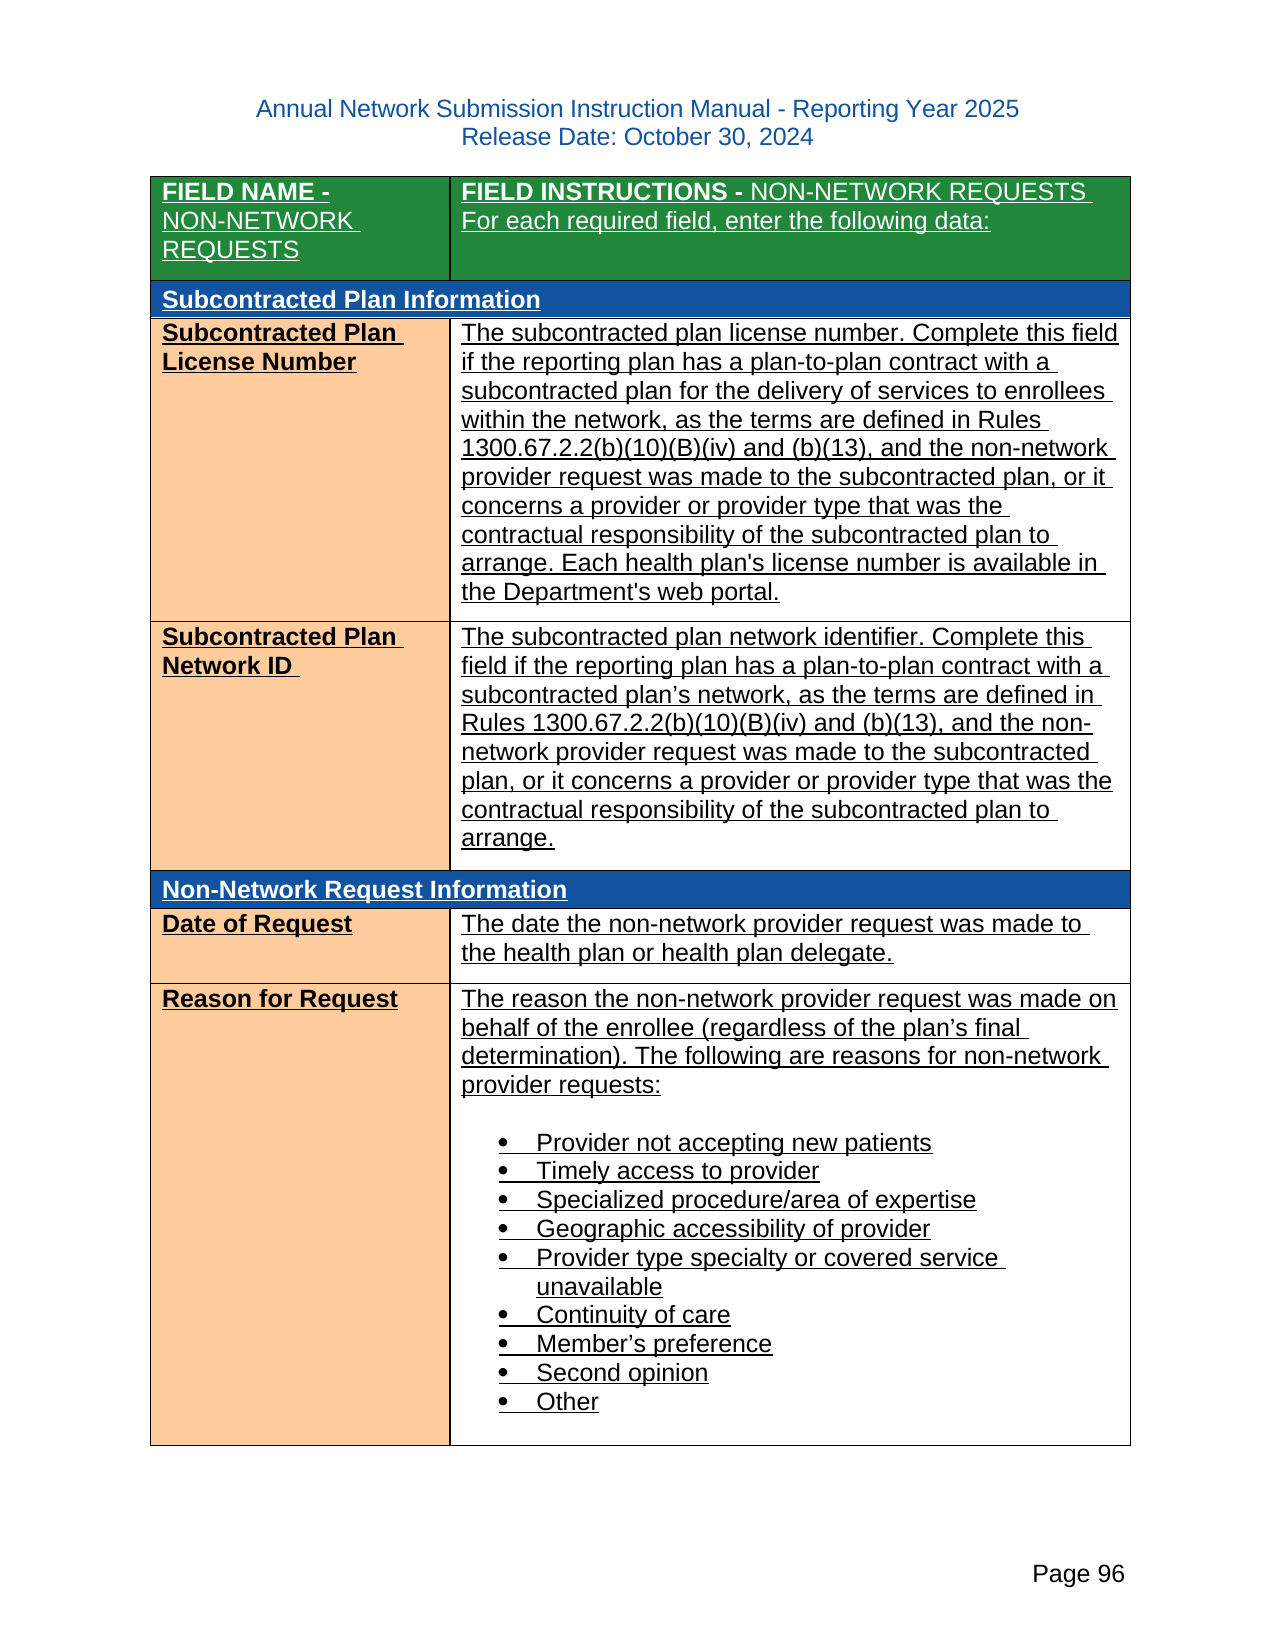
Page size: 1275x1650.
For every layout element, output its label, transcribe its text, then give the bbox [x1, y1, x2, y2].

table_cell The date the non-network provider request was made to the health plan or health plan delegate. [451, 909, 1130, 983]
table_cell Reason for Request [151, 984, 449, 1445]
table_cell Non-Network Request Information [151, 871, 1130, 908]
table_cell Subcontracted Plan License Number [151, 319, 449, 621]
table_header FIELD INSTRUCTIONS - NON-NETWORK REQUESTS For each required field, enter the following data: [451, 177, 1130, 280]
table_cell Subcontracted Plan Information [151, 281, 1130, 317]
table_cell The reason the non-network provider request was made on behalf of the enrollee (regardless of the plan’s final determination). The following are reasons for non-network provider requests: Provider not accepting new patients Timely access to provider Specialized procedure/area of expertise Geographic accessibility of provider Provider type specialty or covered service unavailable Continuity of care Member’s preference Second opinion Other [451, 984, 1130, 1445]
table_header FIELD NAME - NON-NETWORK REQUESTS [151, 177, 449, 280]
table_cell The subcontracted plan license number. Complete this field if the reporting plan has a plan-to-plan contract with a subcontracted plan for the delivery of services to enrollees within the network, as the terms are defined in Rules 1300.67.2.2(b)(10)(B)(iv) and (b)(13), and the non-network provider request was made to the subcontracted plan, or it concerns a provider or provider type that was the contractual responsibility of the subcontracted plan to arrange. Each health plan's license number is available in the Department's web portal. [451, 319, 1130, 621]
table_cell Date of Request [151, 909, 449, 983]
table_cell Subcontracted Plan Network ID [151, 622, 449, 870]
table_cell The subcontracted plan network identifier. Complete this field if the reporting plan has a plan-to-plan contract with a subcontracted plan’s network, as the terms are defined in Rules 1300.67.2.2(b)(10)(B)(iv) and (b)(13), and the non-network provider request was made to the subcontracted plan, or it concerns a provider or provider type that was the contractual responsibility of the subcontracted plan to arrange. [451, 622, 1130, 870]
